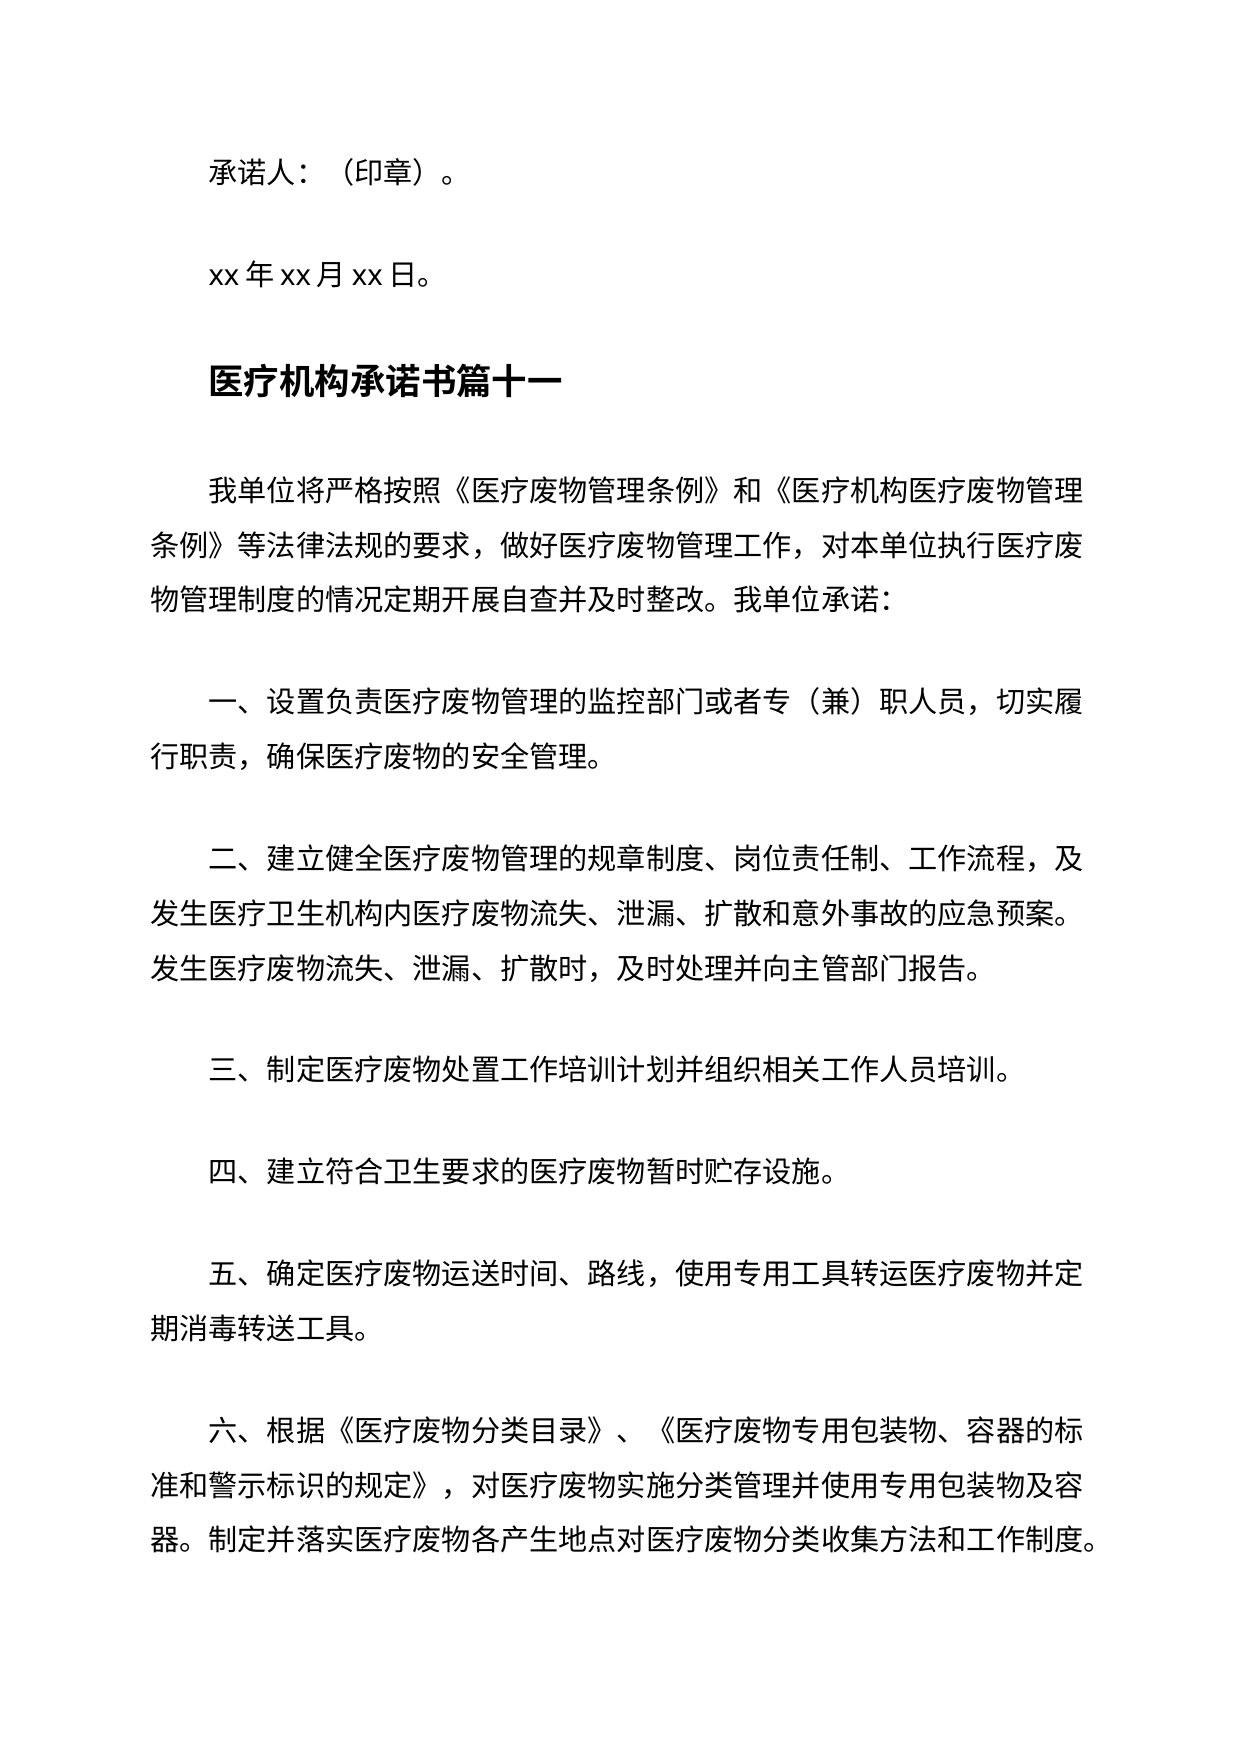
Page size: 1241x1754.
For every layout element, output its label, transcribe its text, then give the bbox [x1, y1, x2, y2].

text 医疗机构承诺书篇十一 [150, 354, 1090, 405]
text 三、制定医疗废物处置工作培训计划并组织相关工作人员培训。 [150, 1047, 1090, 1089]
text 一、设置负责医疗废物管理的监控部门或者专（兼）职人员，切实履行职责，确保医疗废物的安全管理。 [150, 679, 1090, 776]
text 四、建立符合卫生要求的医疗废物暂时贮存设施。 [150, 1149, 1090, 1191]
text xx年xx月xx日。 [150, 252, 1090, 294]
text 五、确定医疗废物运送时间、路线，使用专用工具转运医疗废物并定期消毒转送工具。 [150, 1251, 1090, 1348]
text 承诺人：（印章）。 [150, 150, 1090, 192]
text 二、建立健全医疗废物管理的规章制度、岗位责任制、工作流程，及发生医疗卫生机构内医疗废物流失、泄漏、扩散和意外事故的应急预案。发生医疗废物流失、泄漏、扩散时，及时处理并向主管部门报告。 [150, 835, 1090, 987]
text 我单位将严格按照《医疗废物管理条例》和《医疗机构医疗废物管理条例》等法律法规的要求，做好医疗废物管理工作，对本单位执行医疗废物管理制度的情况定期开展自查并及时整改。我单位承诺： [150, 467, 1090, 619]
text 六、根据《医疗废物分类目录》、《医疗废物专用包装物、容器的标准和警示标识的规定》，对医疗废物实施分类管理并使用专用包装物及容器。制定并落实医疗废物各产生地点对医疗废物分类收集方法和工作制度。 [150, 1407, 1090, 1559]
